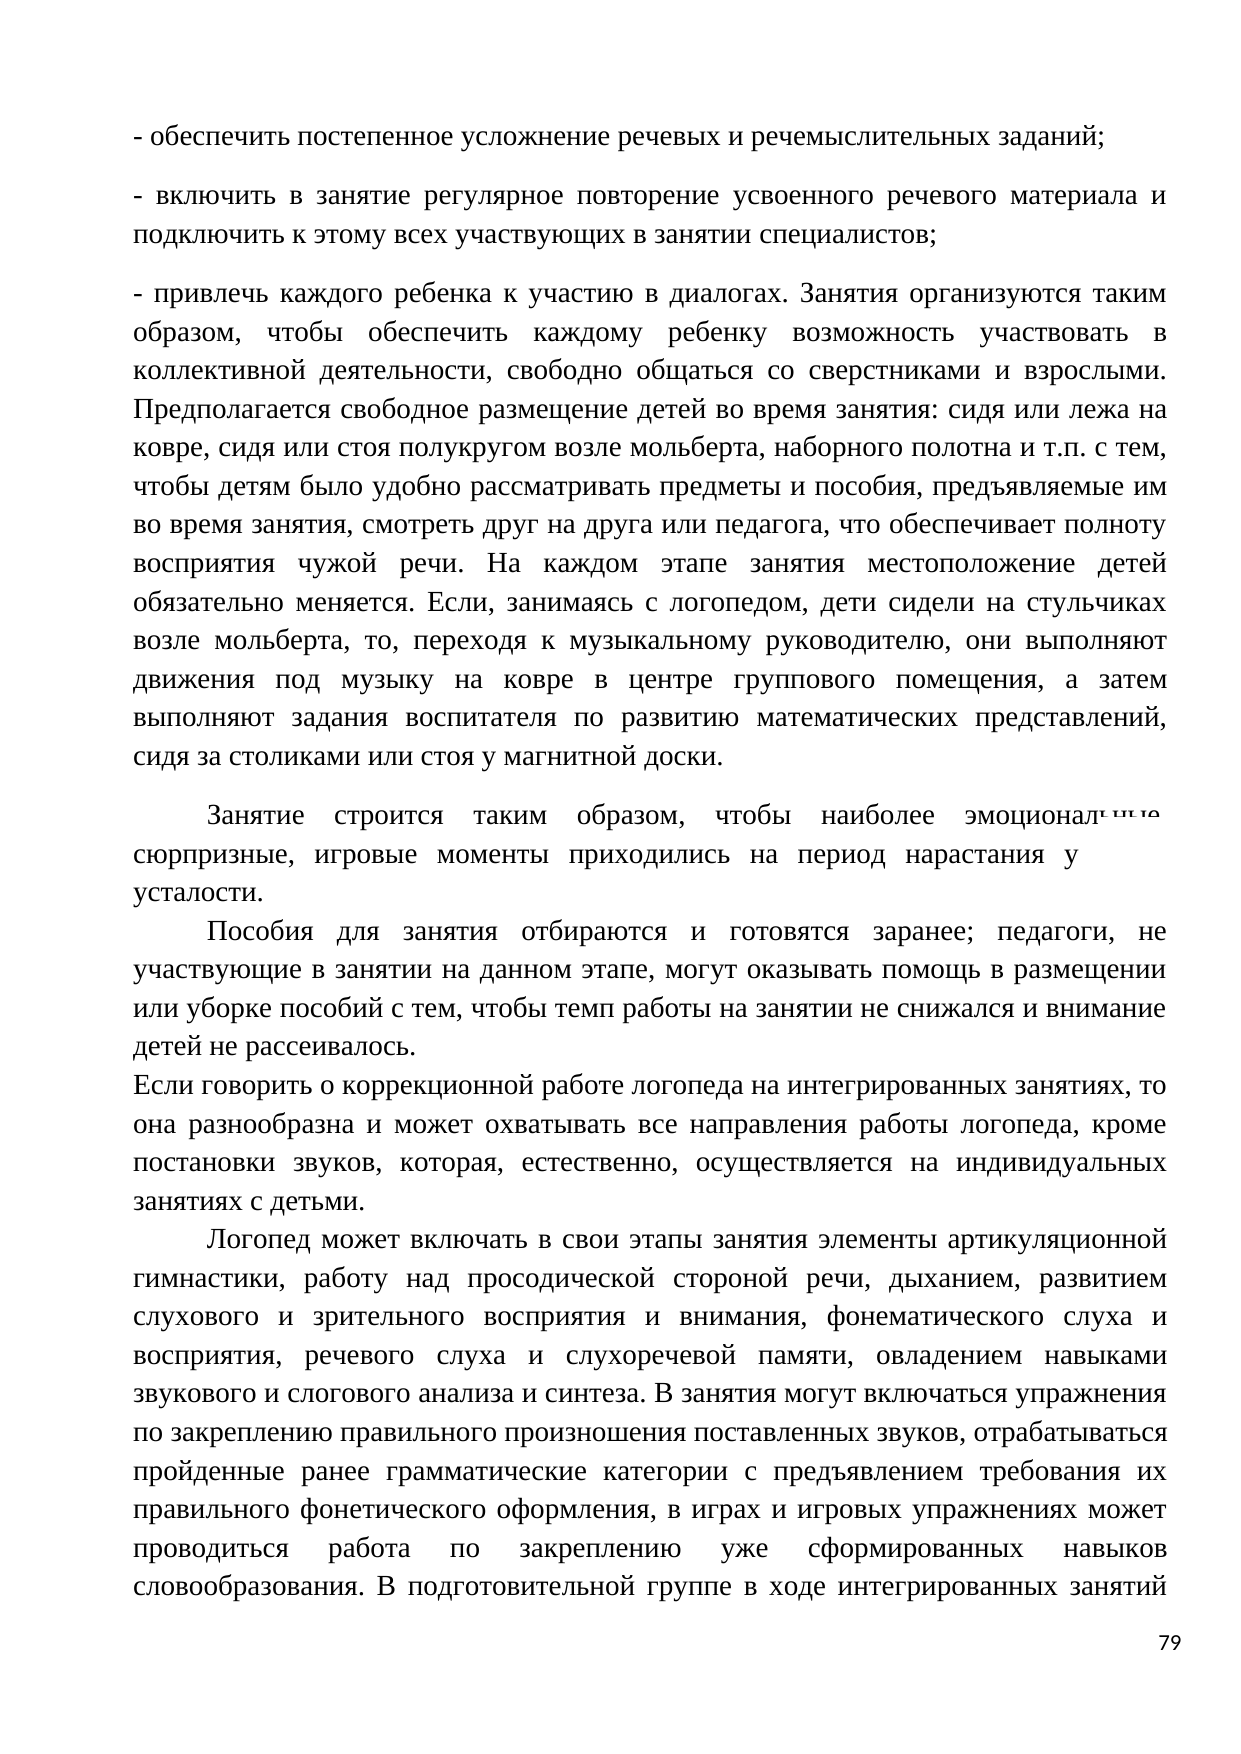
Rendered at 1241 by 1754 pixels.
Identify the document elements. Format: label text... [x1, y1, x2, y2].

text Пособия для занятия отбираются и готовятся заранее; педагоги, не участвующие в занятии на данном этапе, могут оказывать помощь в размещении или уборке пособий с тем, чтобы темп работы на занятии не снижался и внимание детей не рассеивалось. [133, 913, 1167, 1062]
text - включить в занятие регулярное повторение усвоенного речевого материала и подключить к этому всех участвующих в занятии специалистов; [133, 177, 1167, 249]
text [133, 1221, 1168, 1602]
text - обеспечить постепенное усложнение речевых и речемыслительных заданий; [133, 118, 1181, 152]
text Если говорить о коррекционной работе логопеда на интегрированных занятиях, то она разнообразна и может охватывать все направления работы логопеда, кроме постановки звуков, которая, естественно, осуществляется на индивидуальных занятиях с детьми. [133, 1067, 1168, 1216]
text Занятие строится таким образом, чтобы наиболее эмоциональные, сюрпризные, игровые моменты приходились на период нарастания у детей усталости. [133, 797, 1168, 908]
text - привлечь каждого ребенка к участию в диалогах. Занятия организуются таким образом, чтобы обеспечить каждому ребенку возможность участвовать в коллективной деятельности, свободно общаться со сверстниками и взрослыми. Предполагается свободное размещение детей во время занятия: сидя или лежа на ковре, сидя или стоя полукругом возле мольберта, наборного полотна и т.п. с тем, чтобы детям было удобно рассматривать предметы и пособия, предъявляемые им во время занятия, смотреть друг на друга или педагога, что обеспечивает полноту восприятия чужой речи. На каждом этапе занятия местоположение детей обязательно меняется. Если, занимаясь с логопедом, дети сидели на стульчиках возле мольберта, то, переходя к музыкальному руководителю, они выполняют движения под музыку на ковре в центре группового помещения, а затем выполняют задания воспитателя по развитию математических представлений, сидя за столиками или стоя у магнитной доски. [133, 275, 1168, 771]
